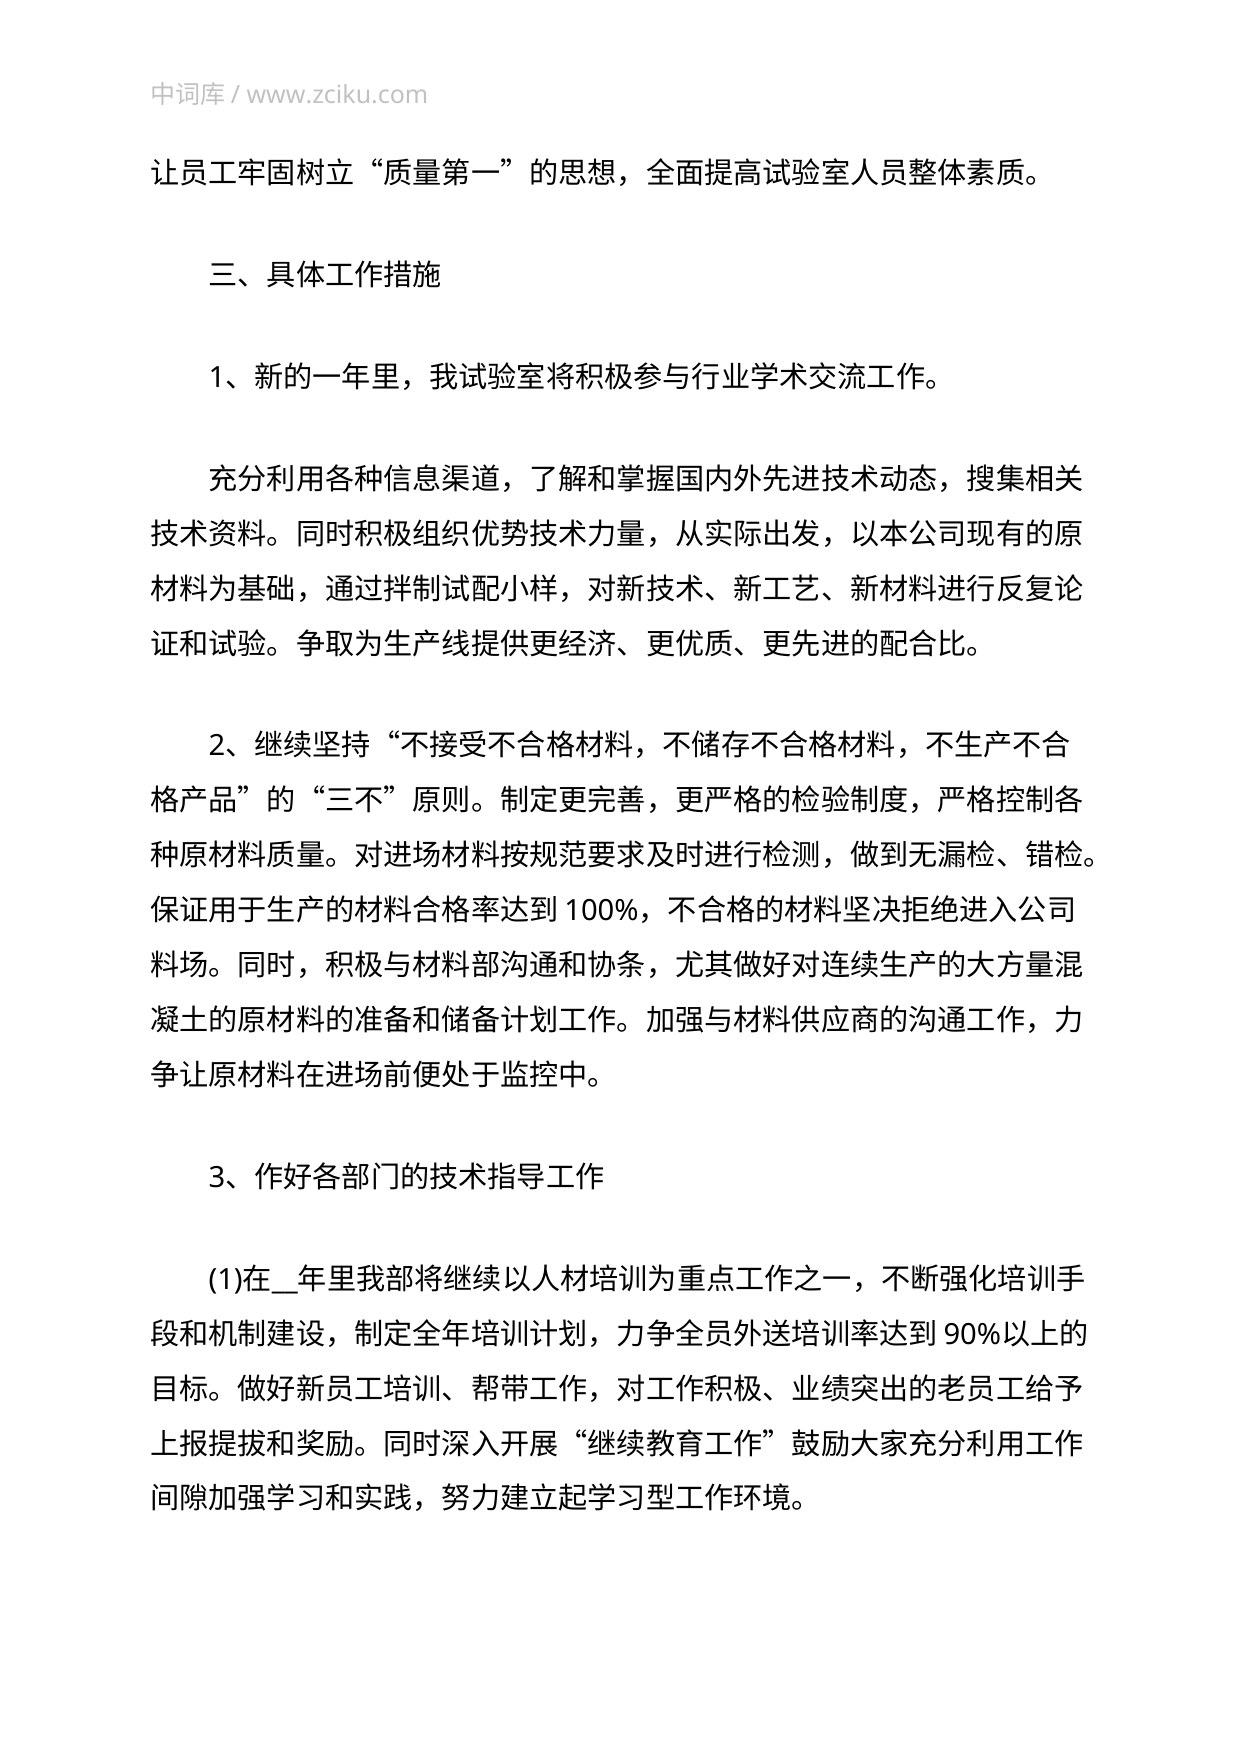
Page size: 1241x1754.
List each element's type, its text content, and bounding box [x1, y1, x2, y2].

text 3、作好各部门的技术指导工作 [150, 1153, 1090, 1196]
text (1)在__年里我部将继续以人材培训为重点工作之一，不断强化培训手段和机制建设，制定全年培训计划，力争全员外送培训率达到90%以上的目标。做好新员工培训、帮带工作，对工作积极、业绩突出的老员工给予上报提拔和奖励。同时深入开展“继续教育工作”鼓励大家充分利用工作间隙加强学习和实践，努力建立起学习型工作环境。 [150, 1255, 1090, 1517]
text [150, 150, 1090, 192]
text 三、具体工作措施 [150, 252, 1090, 294]
text 2、继续坚持“不接受不合格材料，不储存不合格材料，不生产不合格产品”的“三不”原则。制定更完善，更严格的检验制度，严格控制各种原材料质量。对进场材料按规范要求及时进行检测，做到无漏检、错检。保证用于生产的材料合格率达到100%，不合格的材料坚决拒绝进入公司料场。同时，积极与材料部沟通和协条，尤其做好对连续生产的大方量混凝土的原材料的准备和储备计划工作。加强与材料供应商的沟通工作，力争让原材料在进场前便处于监控中。 [150, 722, 1090, 1094]
text 充分利用各种信息渠道，了解和掌握国内外先进技术动态，搜集相关技术资料。同时积极组织优势技术力量，从实际出发，以本公司现有的原材料为基础，通过拌制试配小样，对新技术、新工艺、新材料进行反复论证和试验。争取为生产线提供更经济、更优质、更先进的配合比。 [150, 456, 1090, 662]
text 1、新的一年里，我试验室将积极参与行业学术交流工作。 [150, 353, 1090, 396]
